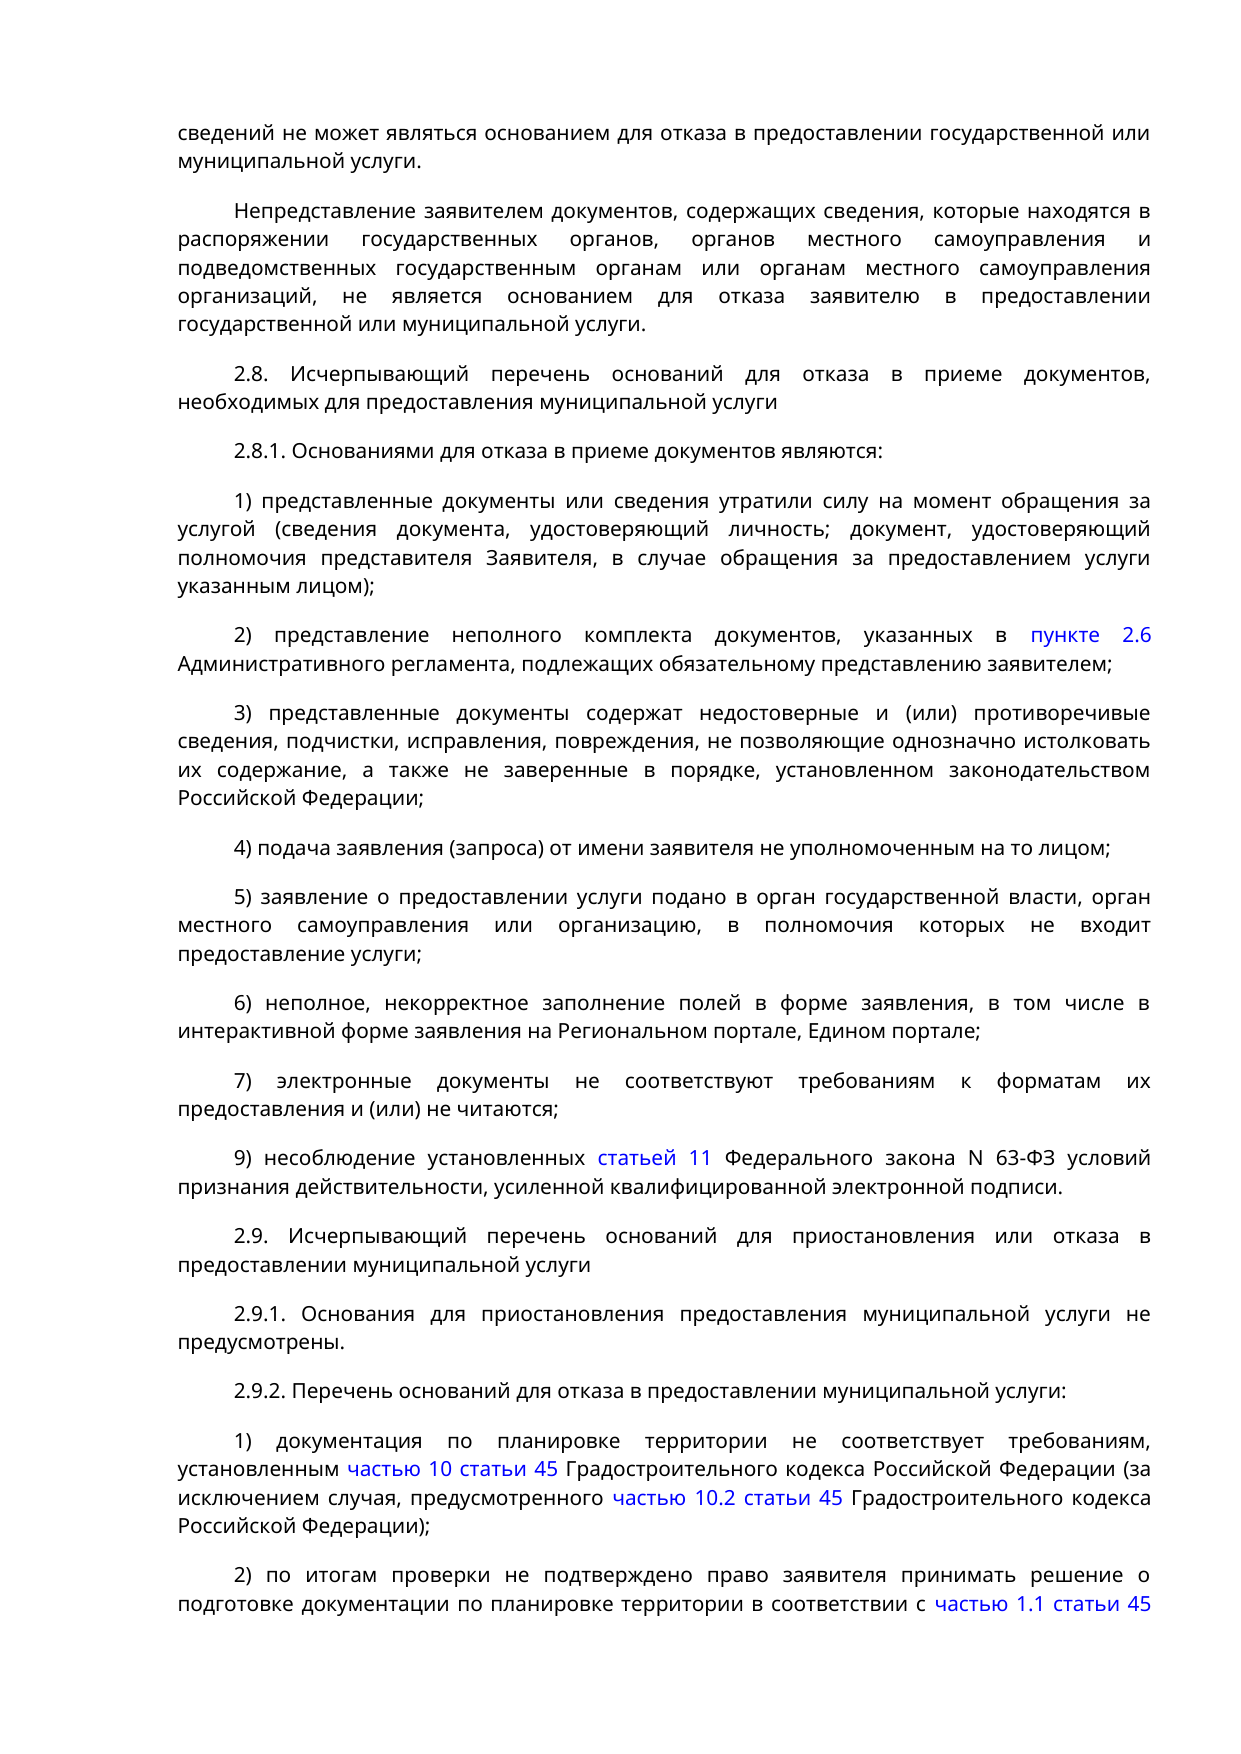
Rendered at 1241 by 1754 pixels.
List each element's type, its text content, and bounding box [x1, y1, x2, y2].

text 9) несоблюдение установленных статьей 11 Федерального закона N 63-ФЗ условий признания действительности, усиленной квалифицированной электронной подписи. [177, 1143, 1152, 1200]
text 2.9.2. Перечень оснований для отказа в предоставлении муниципальной услуги: [177, 1377, 1152, 1405]
text 2.9.1. Основания для приостановления предоставления муниципальной услуги не предусмотрены. [177, 1299, 1152, 1356]
text Непредставление заявителем документов, содержащих сведения, которые находятся в распоряжении государственных органов, органов местного самоуправления и подведомственных государственным органам или органам местного самоуправления организаций, не является основанием для отказа заявителю в предоставлении государственной или муниципальной услуги. [177, 196, 1152, 338]
text 2.9. Исчерпывающий перечень оснований для приостановления или отказа в предоставлении муниципальной услуги [177, 1221, 1152, 1278]
text 2.8. Исчерпывающий перечень оснований для отказа в приеме документов, необходимых для предоставления муниципальной услуги [177, 359, 1152, 416]
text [177, 118, 1152, 175]
text 4) подача заявления (запроса) от имени заявителя не уполномоченным на то лицом; [177, 833, 1152, 861]
text 2) представление неполного комплекта документов, указанных в пункте 2.6 Административного регламента, подлежащих обязательному представлению заявителем; [177, 620, 1152, 677]
text 3) представленные документы содержат недостоверные и (или) противоречивые сведения, подчистки, исправления, повреждения, не позволяющие однозначно истолковать их содержание, а также не заверенные в порядке, установленном законодательством Российской Федерации; [177, 698, 1152, 812]
text 1) представленные документы или сведения утратили силу на момент обращения за услугой (сведения документа, удостоверяющий личность; документ, удостоверяющий полномочия представителя Заявителя, в случае обращения за предоставлением услуги указанным лицом); [177, 486, 1152, 599]
text 5) заявление о предоставлении услуги подано в орган государственной власти, орган местного самоуправления или организацию, в полномочия которых не входит предоставление услуги; [177, 882, 1152, 967]
text 7) электронные документы не соответствуют требованиям к форматам их предоставления и (или) не читаются; [177, 1066, 1152, 1123]
text 6) неполное, некорректное заполнение полей в форме заявления, в том числе в интерактивной форме заявления на Региональном портале, Едином портале; [177, 988, 1152, 1045]
text 1) документация по планировке территории не соответствует требованиям, установленным частью 10 статьи 45 Градостроительного кодекса Российской Федерации (за исключением случая, предусмотренного частью 10.2 статьи 45 Градостроительного кодекса Российской Федерации); [177, 1426, 1152, 1540]
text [177, 1561, 1152, 1617]
text 2.8.1. Основаниями для отказа в приеме документов являются: [177, 437, 1152, 465]
